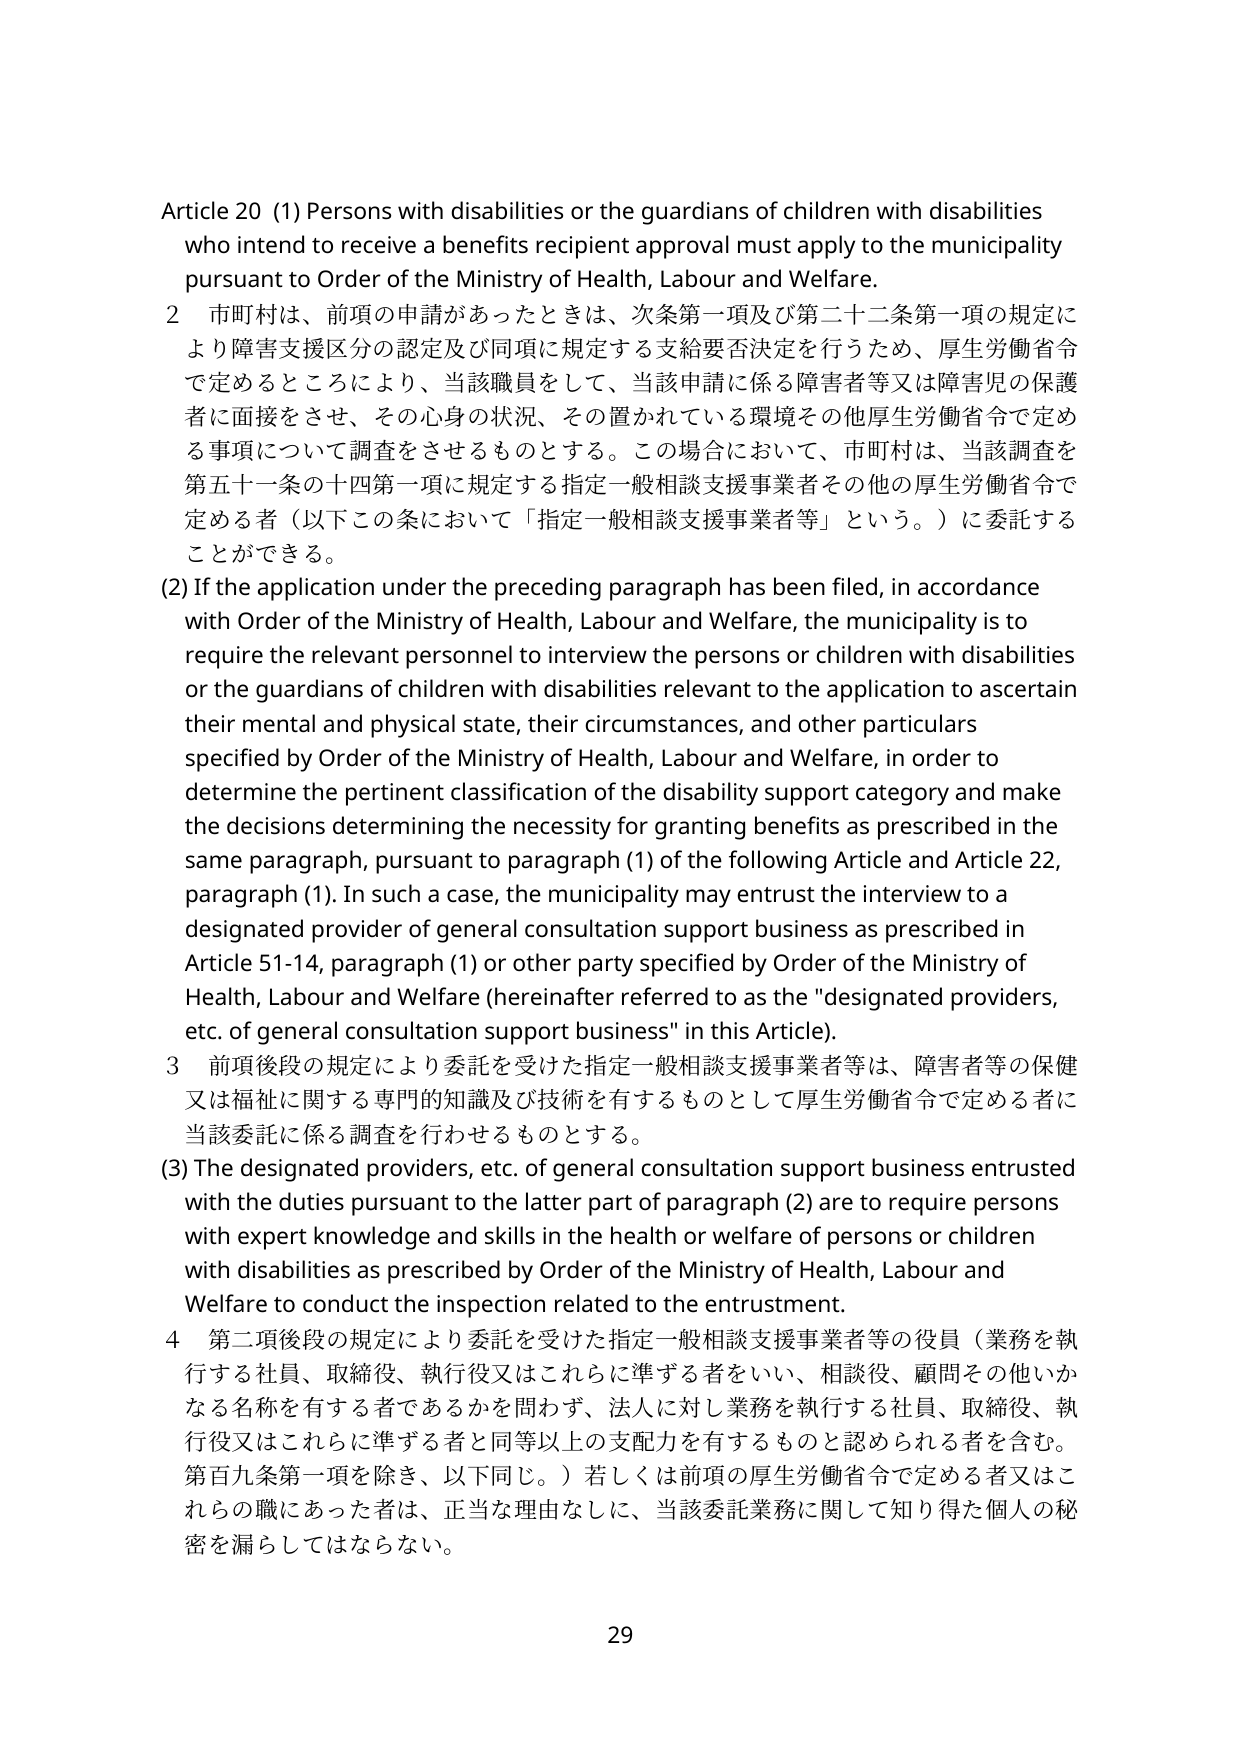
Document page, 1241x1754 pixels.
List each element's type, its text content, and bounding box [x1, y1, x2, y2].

text ４ 第二項後段の規定により委託を受けた指定一般相談支援事業者等の役員（業務を執行する社員、取締役、執行役又はこれらに準ずる者をいい、相談役、顧問その他いかなる名称を有する者であるかを問わず、法人に対し業務を執行する社員、取締役、執行役又はこれらに準ずる者と同等以上の支配力を有するものと認められる者を含む。第百九条第一項を除き、以下同じ。）若しくは前項の厚生労働省令で定める者又はこれらの職にあった者は、正当な理由なしに、当該委託業務に関して知り得た個人の秘密を漏らしてはならない。 [161, 1321, 1079, 1560]
text (3) The designated providers, etc. of general consultation support business entrusted with the duties pursuant to the latter part of paragraph (2) are to require persons with expert knowledge and skills in the health or welfare of persons or children with disabilities as prescribed by Order of the Ministry of Health, Labour and Welfare to conduct the inspection related to the entrustment. [161, 1150, 1079, 1321]
text Article 20 (1) Persons with disabilities or the guardians of children with disabilities who intend to receive a benefits recipient approval must apply to the municipality pursuant to Order of the Ministry of Health, Labour and Welfare. [161, 194, 1079, 296]
text ３ 前項後段の規定により委託を受けた指定一般相談支援事業者等は、障害者等の保健又は福祉に関する専門的知識及び技術を有するものとして厚生労働省令で定める者に当該委託に係る調査を行わせるものとする。 [161, 1048, 1079, 1150]
text ２ 市町村は、前項の申請があったときは、次条第一項及び第二十二条第一項の規定により障害支援区分の認定及び同項に規定する支給要否決定を行うため、厚生労働省令で定めるところにより、当該職員をして、当該申請に係る障害者等又は障害児の保護者に面接をさせ、その心身の状況、その置かれている環境その他厚生労働省令で定める事項について調査をさせるものとする。この場合において、市町村は、当該調査を第五十一条の十四第一項に規定する指定一般相談支援事業者その他の厚生労働省令で定める者（以下この条において「指定一般相談支援事業者等」という。）に委託することができる。 [161, 296, 1079, 569]
text (2) If the application under the preceding paragraph has been filed, in accordance with Order of the Ministry of Health, Labour and Welfare, the municipality is to require the relevant personnel to interview the persons or children with disabilities or the guardians of children with disabilities relevant to the application to ascertain their mental and physical state, their circumstances, and other particulars specified by Order of the Ministry of Health, Labour and Welfare, in order to determine the pertinent classification of the disability support category and make the decisions determining the necessity for granting benefits as prescribed in the same paragraph, pursuant to paragraph (1) of the following Article and Article 22, paragraph (1). In such a case, the municipality may entrust the interview to a designated provider of general consultation support business as prescribed in Article 51-14, paragraph (1) or other party specified by Order of the Ministry of Health, Labour and Welfare (hereinafter referred to as the "designated providers, etc. of general consultation support business" in this Article). [161, 569, 1079, 1048]
